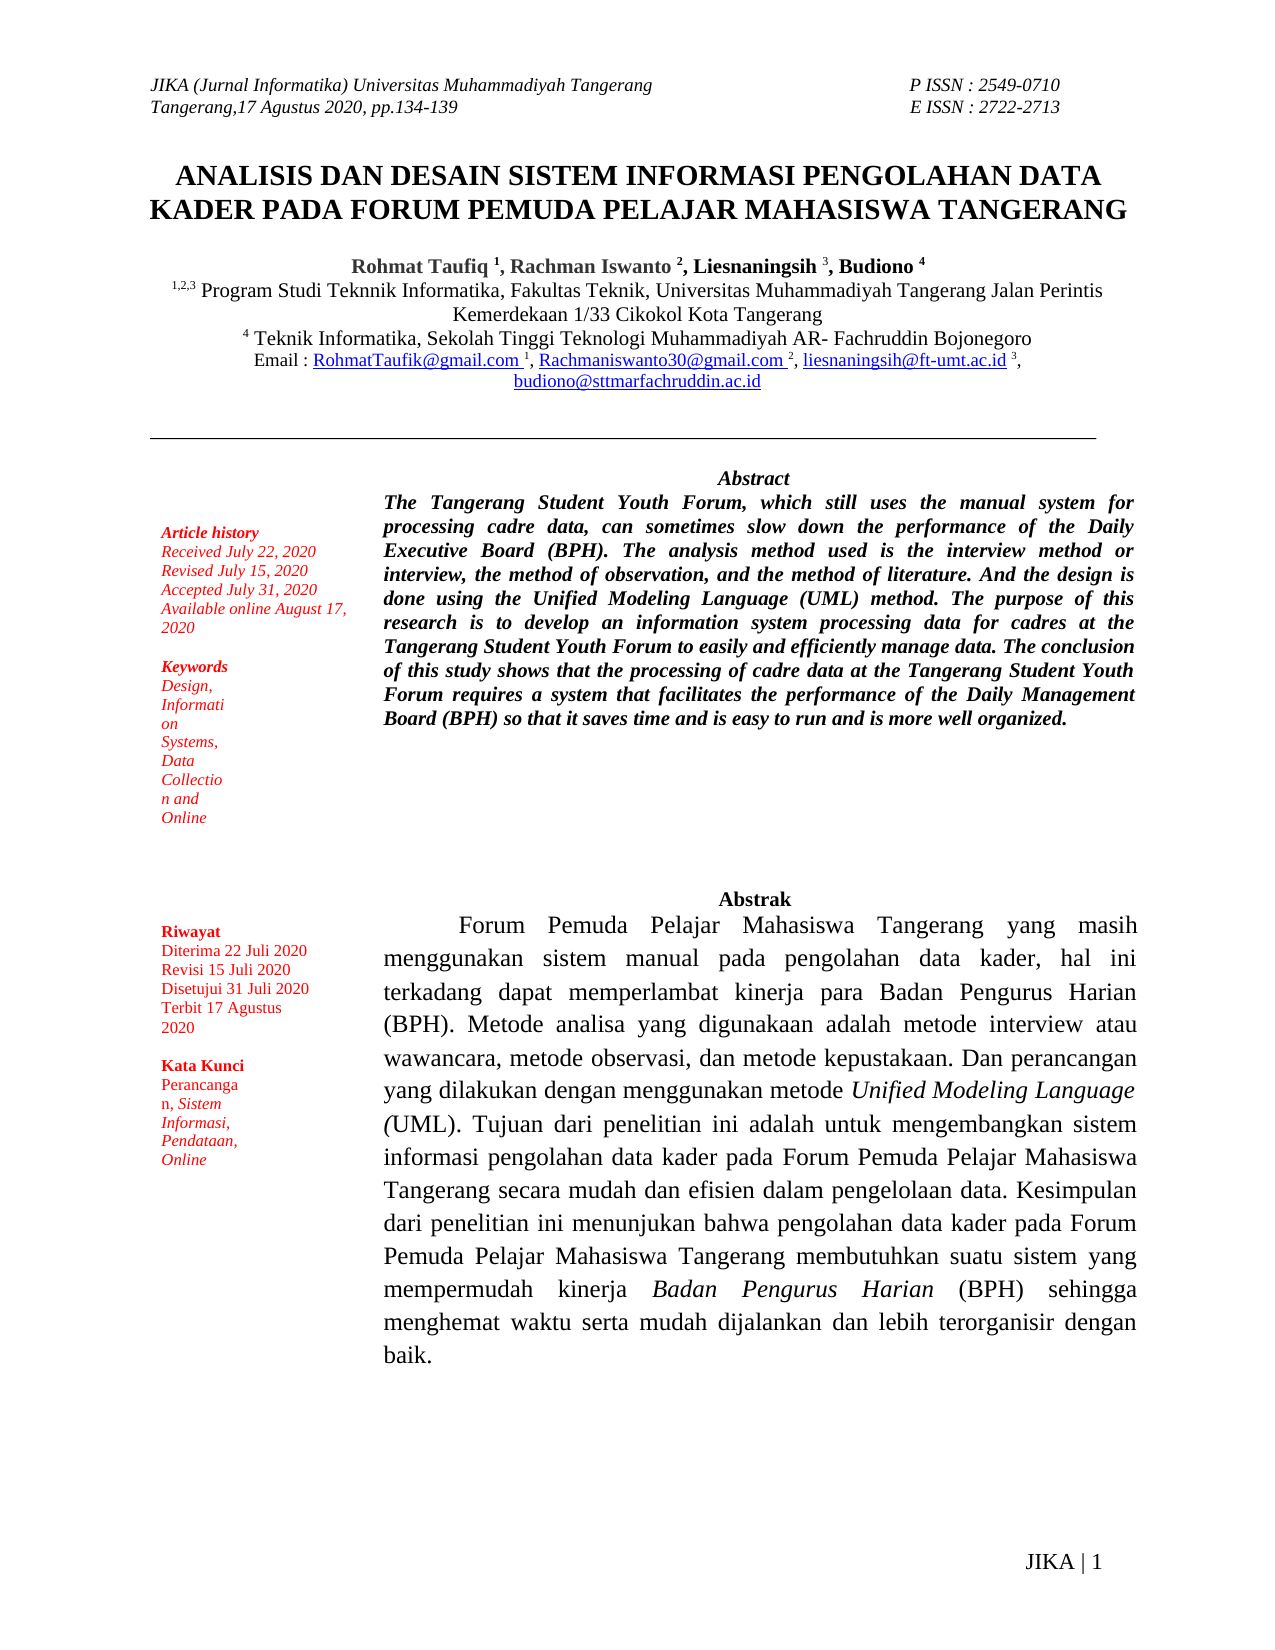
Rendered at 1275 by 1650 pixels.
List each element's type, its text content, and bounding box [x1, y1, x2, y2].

text The Tangerang Student Youth Forum, which still uses the manual system for processing cadre data, can sometimes slow down the performance of the Daily Executive Board (BPH). The analysis method used is the interview method or interview, the method of observation, and the method of literature. And the design is done using the Unified Modeling Language (UML) method. The purpose of this research is to develop an information system processing data for cadres at the Tangerang Student Youth Forum to easily and efficiently manage data. The conclusion of this study shows that the processing of cadre data at the Tangerang Student Youth Forum requires a system that facilitates the performance of the Daily Management Board (BPH) so that it saves time and is easy to run and is more well organized. [383, 490, 1137, 730]
text Email : RohmatTaufik@gmail.com 1, Rachmaniswanto30@gmail.com 2, liesnaningsih@ft-umt.ac.id 3, budiono@sttmarfachruddin.ac.id [161, 350, 1113, 392]
text Rohmat Taufiq 1, Rachman Iswanto 2, Liesnaningsih 3, Budiono 4 [161, 254, 1115, 278]
text Accepted July 31, 2020 [161, 580, 371, 599]
text Disetujui 31 Juli 2020 [161, 979, 315, 998]
text Revisi 15 Juli 2020 [161, 960, 315, 979]
text Revised July 15, 2020 [161, 561, 371, 580]
text Article history [161, 523, 371, 542]
text 4 Teknik Informatika, Sekolah Tinggi Teknologi Muhammadiyah AR- Fachruddin Bojonegoro [161, 326, 1113, 350]
text Available online August 17, 2020 [161, 599, 371, 637]
text Forum Pemuda Pelajar Mahasiswa Tangerang yang masih menggunakan sistem manual pada pengolahan data kader, hal ini terkadang dapat memperlambat kinerja para Badan Pengurus Harian (BPH). Metode analisa yang digunakaan adalah metode interview atau wawancara, metode observasi, dan metode kepustakaan. Dan perancangan yang dilakukan dengan menggunakan metode Unified Modeling Language (UML). Tujuan dari penelitian ini adalah untuk mengembangkan sistem informasi pengolahan data kader pada Forum Pemuda Pelajar Mahasiswa Tangerang secara mudah dan efisien dalam pengelolaan data. Kesimpulan dari penelitian ini menunjukan bahwa pengolahan data kader pada Forum Pemuda Pelajar Mahasiswa Tangerang membutuhkan suatu sistem yang mempermudah kinerja Badan Pengurus Harian (BPH) sehingga menghemat waktu serta mudah dijalankan dan lebih terorganisir dengan baik. [383, 911, 1137, 1368]
text Abstract [717, 466, 793, 490]
text ANALISIS DAN DESAIN SISTEM INFORMASI PENGOLAHAN DATA KADER PADA FORUM PEMUDA PELAJAR MAHASISWA TANGERANG [139, 158, 1137, 225]
text Abstrak [716, 886, 793, 911]
text 1,2,3 Program Studi Teknnik Informatika, Fakultas Teknik, Universitas Muhammadiyah Tangerang Jalan Perintis Kemerdekaan 1/33 Cikokol Kota Tangerang [161, 278, 1113, 326]
text Terbit 17 Agustus 2020 [161, 998, 315, 1037]
text Riwayat [161, 922, 315, 941]
text Keywords Design, Information Systems, Data Collection and Online [161, 657, 230, 827]
text Received July 22, 2020 [161, 542, 371, 561]
text Kata Kunci Perancangan, Sistem Informasi, Pendataan, Online [161, 1056, 246, 1169]
text Diterima 22 Juli 2020 [161, 941, 315, 960]
